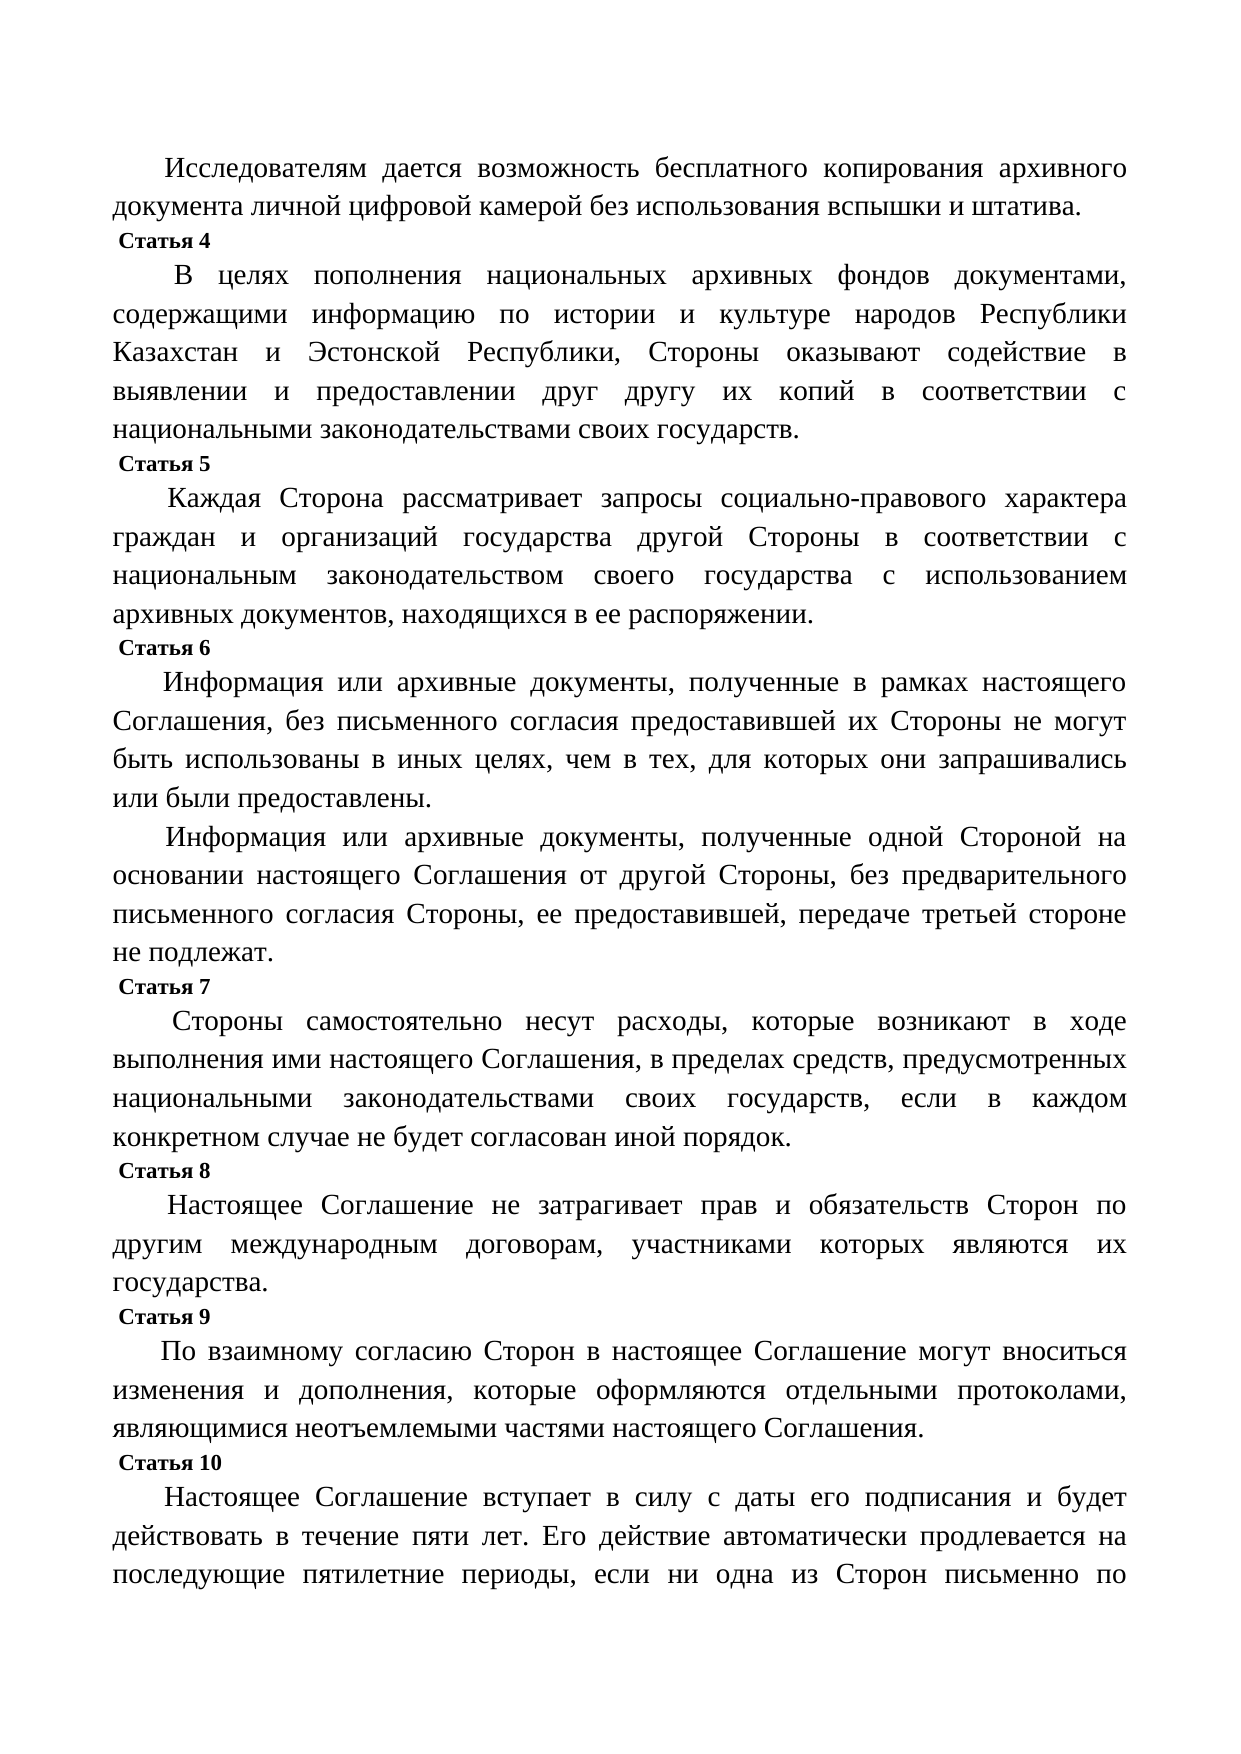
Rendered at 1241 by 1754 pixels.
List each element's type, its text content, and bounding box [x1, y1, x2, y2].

text Статья 9 [112, 1303, 1128, 1329]
text Статья 4 [112, 227, 1128, 253]
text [112, 1479, 1128, 1590]
text Статья 6 [112, 634, 1128, 661]
text Статья 8 [112, 1157, 1128, 1184]
text Статья 7 [112, 973, 1128, 999]
text По взаимному согласию Сторон в настоящее Соглашение могут вноситься изменения и дополнения, которые оформляются отдельными протоколами, являющимися неотъемлемыми частями настоящего Соглашения. [112, 1333, 1128, 1444]
text Стороны самостоятельно несут расходы, которые возникают в ходе выполнения ими настоящего Соглашения, в пределах средств, предусмотренных национальными законодательствами своих государств, если в каждом конкретном случае не будет согласован иной порядок. [112, 1003, 1128, 1152]
text Информация или архивные документы, полученные одной Стороной на основании настоящего Соглашения от другой Стороны, без предварительного письменного согласия Стороны, ее предоставившей, передаче третьей стороне не подлежат. [112, 819, 1128, 968]
text Статья 10 [112, 1449, 1128, 1475]
text Исследователям дается возможность бесплатного копирования архивного документа личной цифровой камерой без использования вспышки и штатива. [112, 150, 1128, 222]
text Статья 5 [112, 450, 1128, 476]
text Настоящее Соглашение не затрагивает прав и обязательств Сторон по другим международным договорам, участниками которых являются их государства. [112, 1187, 1128, 1298]
text Каждая Сторона рассматривает запросы социально-правового характера граждан и организаций государства другой Стороны в соответствии с национальным законодательством своего государства с использованием архивных документов, находящихся в ее распоряжении. [112, 480, 1128, 629]
text В целях пополнения национальных архивных фондов документами, содержащими информацию по истории и культуре народов Республики Казахстан и Эстонской Республики, Стороны оказывают содействие в выявлении и предоставлении друг другу их копий в соответствии с национальными законодательствами своих государств. [112, 257, 1128, 445]
text Информация или архивные документы, полученные в рамках настоящего Соглашения, без письменного согласия предоставившей их Стороны не могут быть использованы в иных целях, чем в тех, для которых они запрашивались или были предоставлены. [112, 664, 1128, 814]
